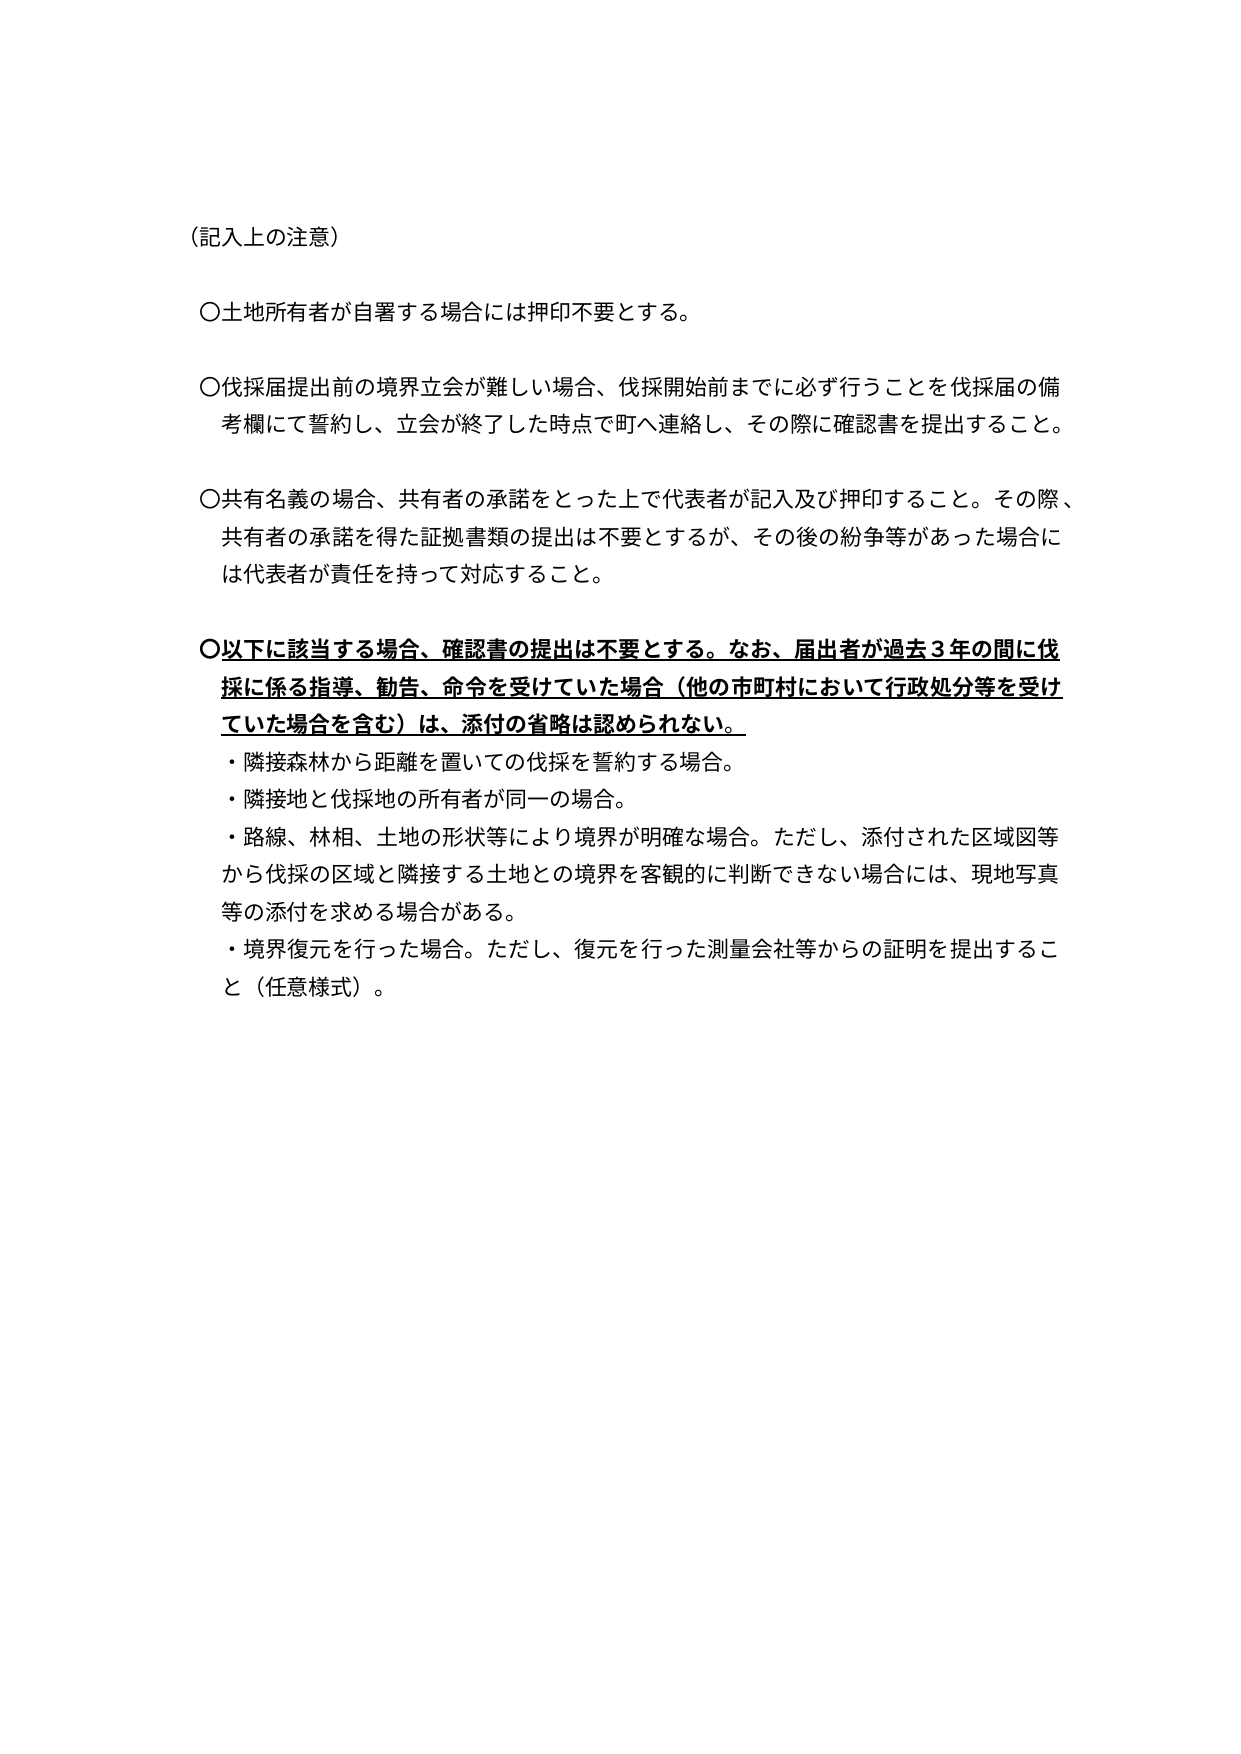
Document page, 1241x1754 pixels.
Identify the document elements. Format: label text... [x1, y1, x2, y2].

text ・路線、林相、土地の形状等により境界が明確な場合。ただし、添付された区域図等から伐採の区域と隣接する土地との境界を客観的に判断できない場合には、現地写真等の添付を求める場合がある。 [177, 817, 1063, 929]
text 〇共有名義の場合、共有者の承諾をとった上で代表者が記入及び押印すること。その際、共有者の承諾を得た証拠書類の提出は不要とするが、その後の紛争等があった場合には代表者が責任を持って対応すること。 [177, 479, 1063, 592]
text ・隣接地と伐採地の所有者が同一の場合。 [177, 779, 1063, 817]
text ・隣接森林から距離を置いての伐採を誓約する場合。 [177, 742, 1063, 779]
text 〇伐採届提出前の境界立会が難しい場合、伐採開始前までに必ず行うことを伐採届の備考欄にて誓約し、立会が終了した時点で町へ連絡し、その際に確認書を提出すること。 [177, 367, 1063, 442]
text 〇以下に該当する場合、確認書の提出は不要とする。なお、届出者が過去３年の間に伐採に係る指導、勧告、命令を受けていた場合（他の市町村において行政処分等を受けていた場合を含む）は、添付の省略は認められない。 [177, 629, 1063, 742]
text ・境界復元を行った場合。ただし、復元を行った測量会社等からの証明を提出すること（任意様式）。 [177, 929, 1063, 1004]
text （記入上の注意） [177, 217, 1063, 254]
text 〇土地所有者が自署する場合には押印不要とする。 [177, 292, 1063, 329]
